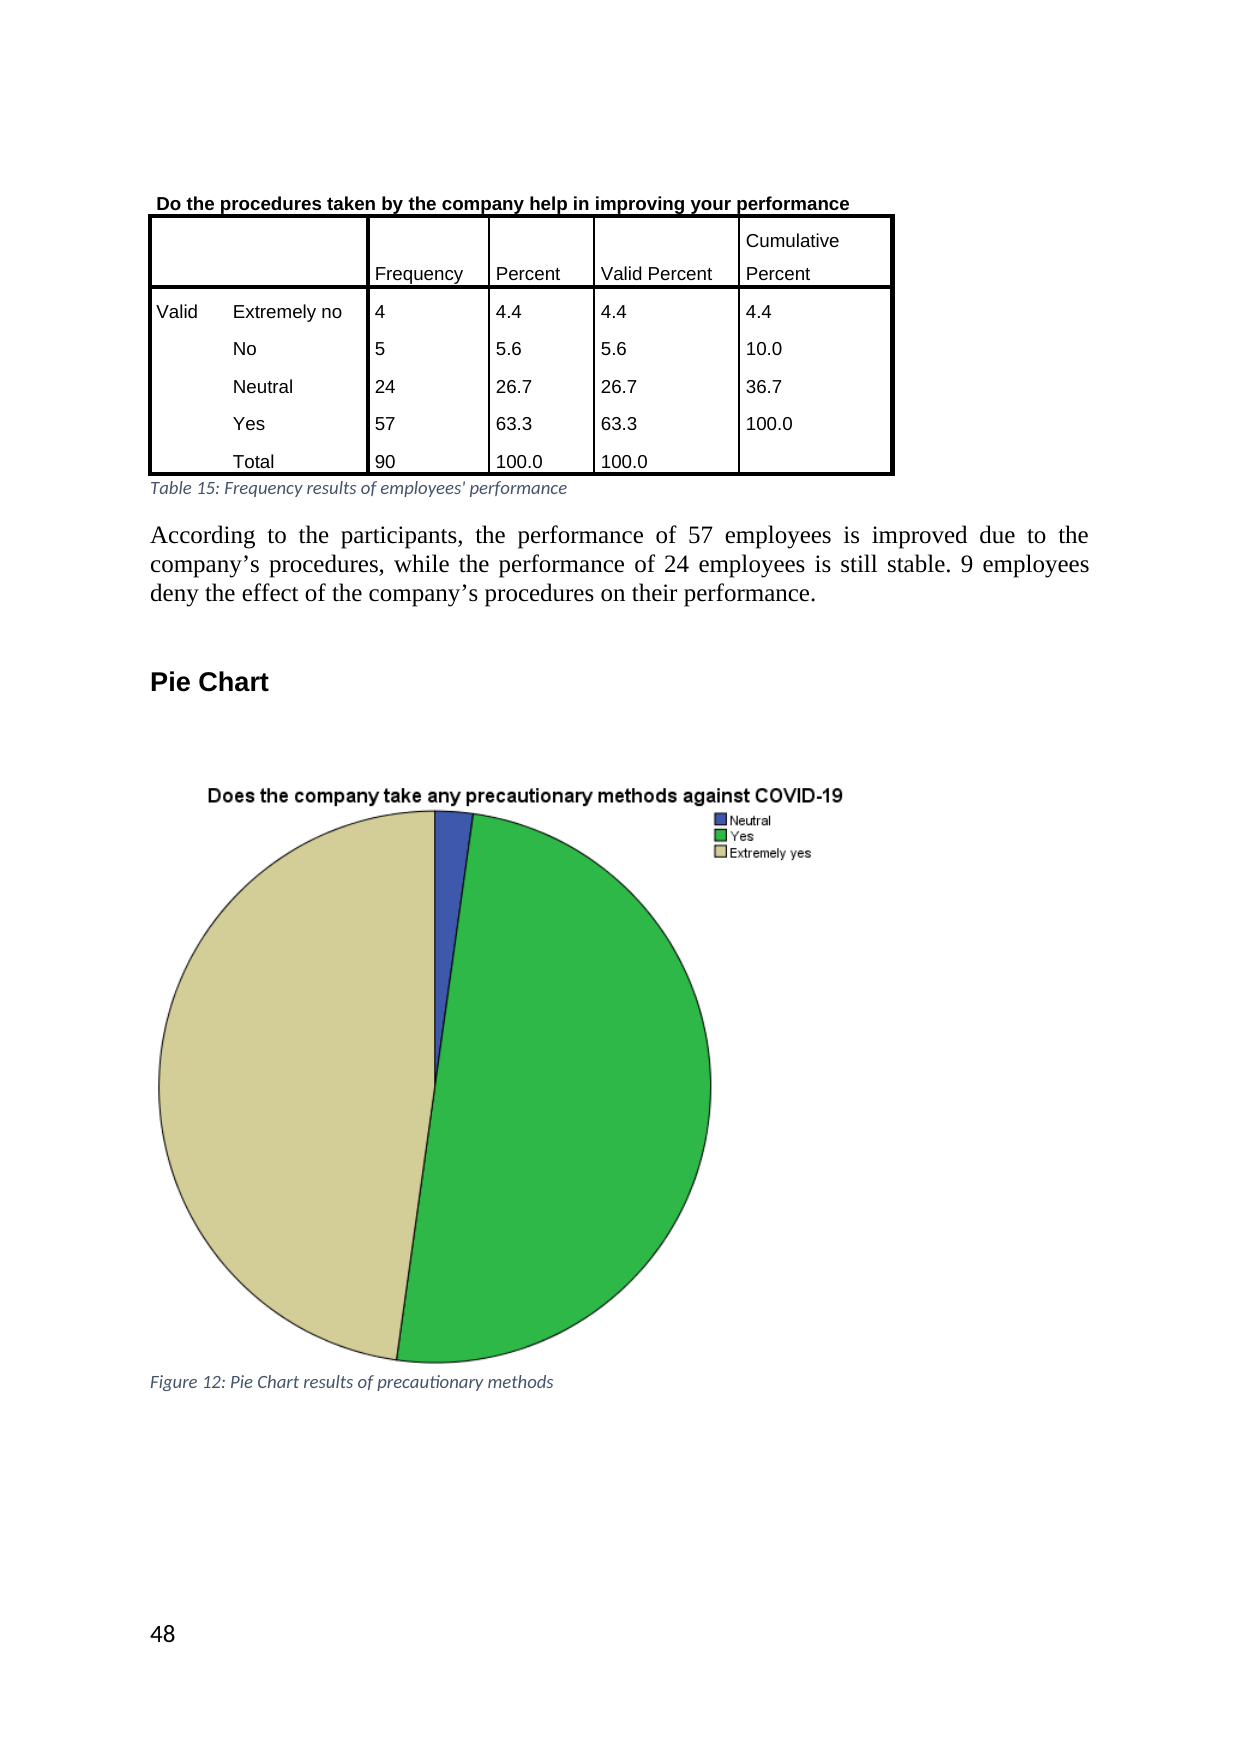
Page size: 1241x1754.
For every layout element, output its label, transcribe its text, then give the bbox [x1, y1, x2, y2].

table_cell 63.3 [490, 397, 593, 435]
table_cell 90 [370, 435, 488, 472]
table_cell 26.7 [490, 360, 593, 397]
table_cell [152, 218, 366, 285]
table_header Do the procedures taken by the company help in improving your performance [150, 181, 892, 214]
text According to the participants, the performance of 57 employees is improved due to the company’s procedures, while the performance of 24 employees is still stable. 9 employees deny the effect of the company’s procedures on their performance. [150, 520, 1090, 606]
table_cell Total [226, 435, 366, 472]
table_cell 24 [370, 360, 488, 397]
table_cell 57 [370, 397, 488, 435]
text Pie Chart [150, 666, 1090, 697]
table_cell 4.4 [490, 289, 593, 322]
table_cell 63.3 [595, 397, 738, 435]
table_cell 4.4 [595, 289, 738, 322]
table_cell 5.6 [595, 322, 738, 360]
table_cell 10.0 [740, 322, 890, 360]
table_cell 100.0 [595, 435, 738, 472]
table_cell No [226, 322, 366, 360]
table_cell 5 [370, 322, 488, 360]
table_cell Neutral [226, 360, 366, 397]
picture [150, 769, 901, 1370]
table_cell [740, 435, 890, 472]
table_cell 5.6 [490, 322, 593, 360]
table_cell Valid [152, 289, 226, 472]
table_cell 100.0 [490, 435, 593, 472]
table_cell Frequency [370, 218, 488, 285]
table_cell Percent [490, 218, 593, 285]
table_cell Valid Percent [595, 218, 738, 285]
table_cell Extremely no [226, 289, 366, 322]
table_cell 36.7 [740, 360, 890, 397]
table_cell Cumulative Percent [740, 218, 890, 285]
table_cell 26.7 [595, 360, 738, 397]
table_cell 4 [370, 289, 488, 322]
table_cell Yes [226, 397, 366, 435]
table_cell 100.0 [740, 397, 890, 435]
table_cell 4.4 [740, 289, 890, 322]
